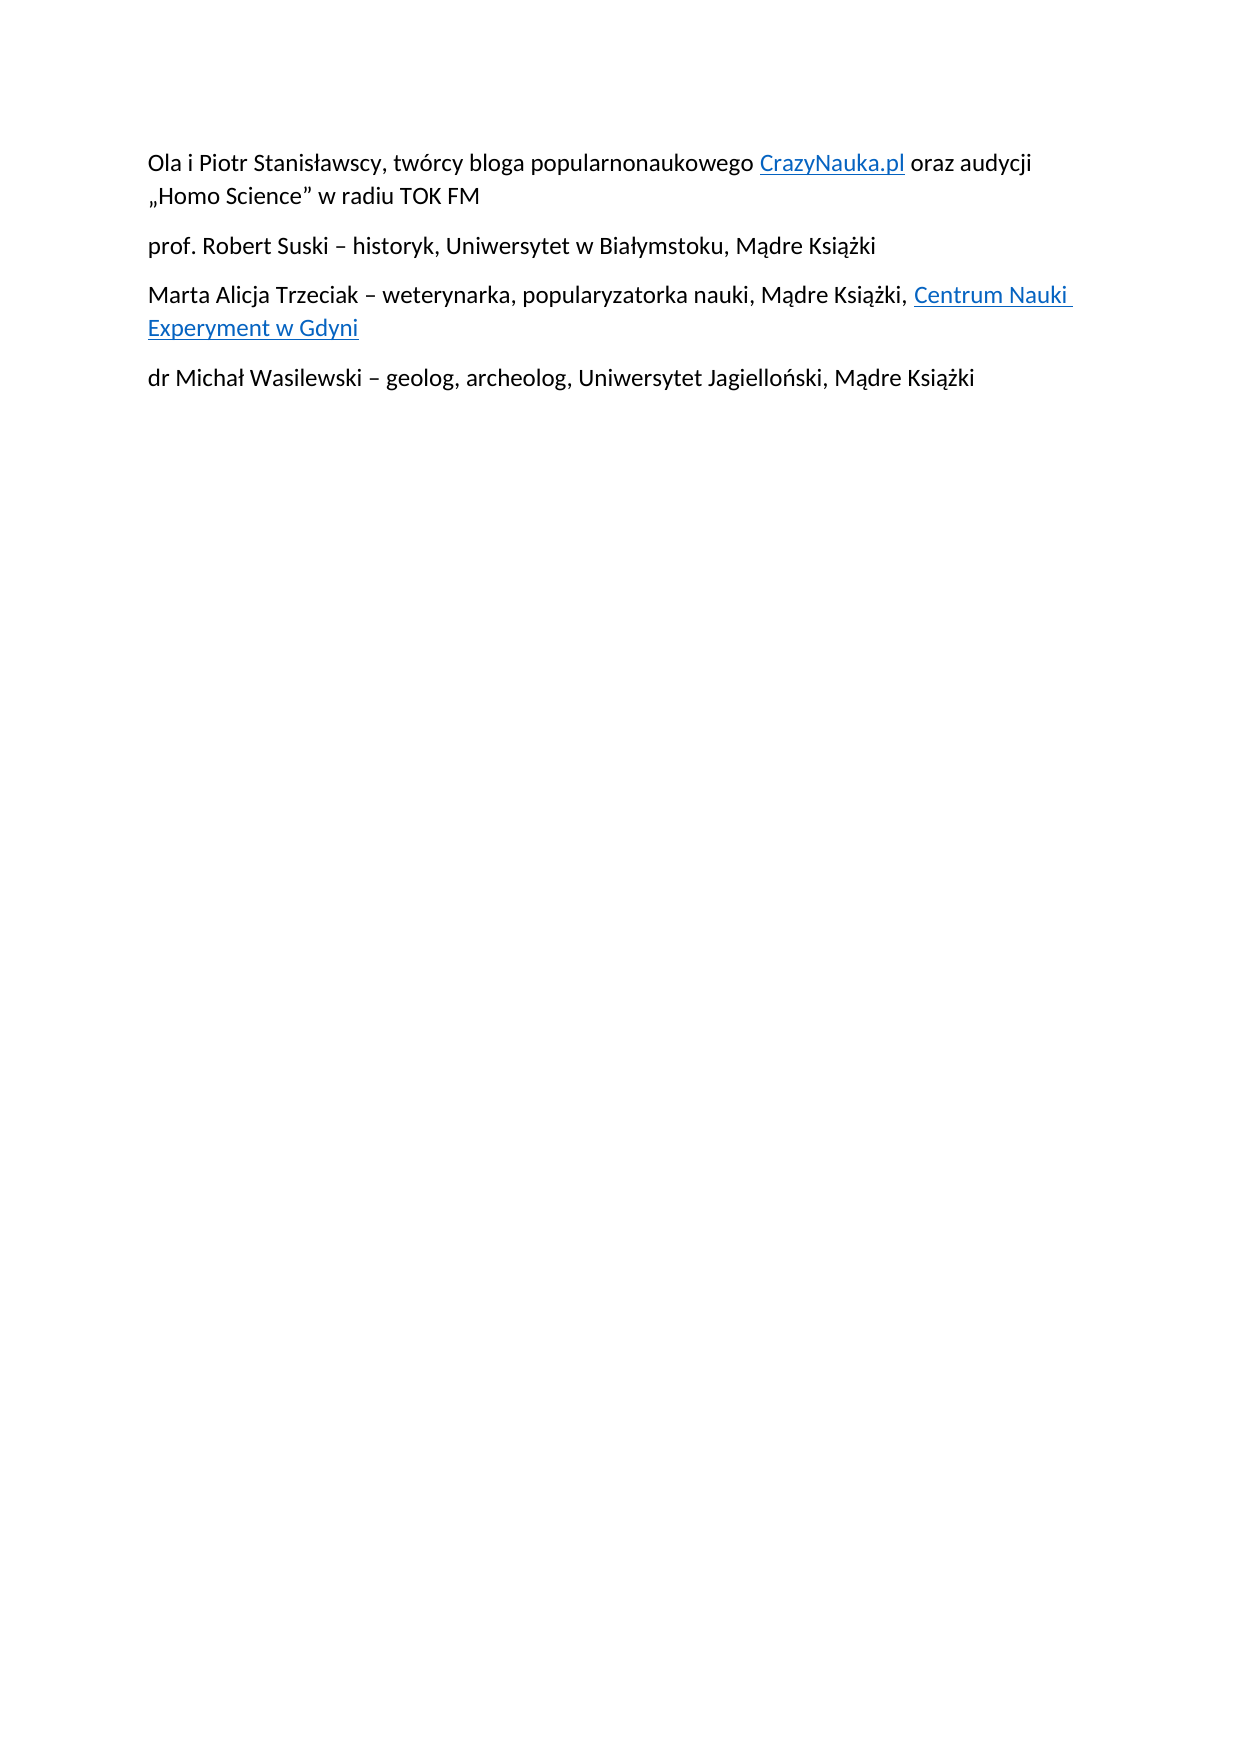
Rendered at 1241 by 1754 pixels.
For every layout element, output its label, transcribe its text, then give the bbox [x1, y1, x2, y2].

text Ola i Piotr Stanisławscy, twórcy bloga popularnonaukowego CrazyNauka.pl oraz audycji „Homo Science” w radiu TOK FM [148, 148, 1093, 211]
text dr Michał Wasilewski – geolog, archeolog, Uniwersytet Jagielloński, Mądre Książki [148, 362, 1093, 393]
text prof. Robert Suski – historyk, Uniwersytet w Białymstoku, Mądre Książki [148, 230, 1093, 261]
text Marta Alicja Trzeciak – weterynarka, popularyzatorka nauki, Mądre Książki, Centrum Nauki Experyment w Gdyni [148, 280, 1093, 343]
